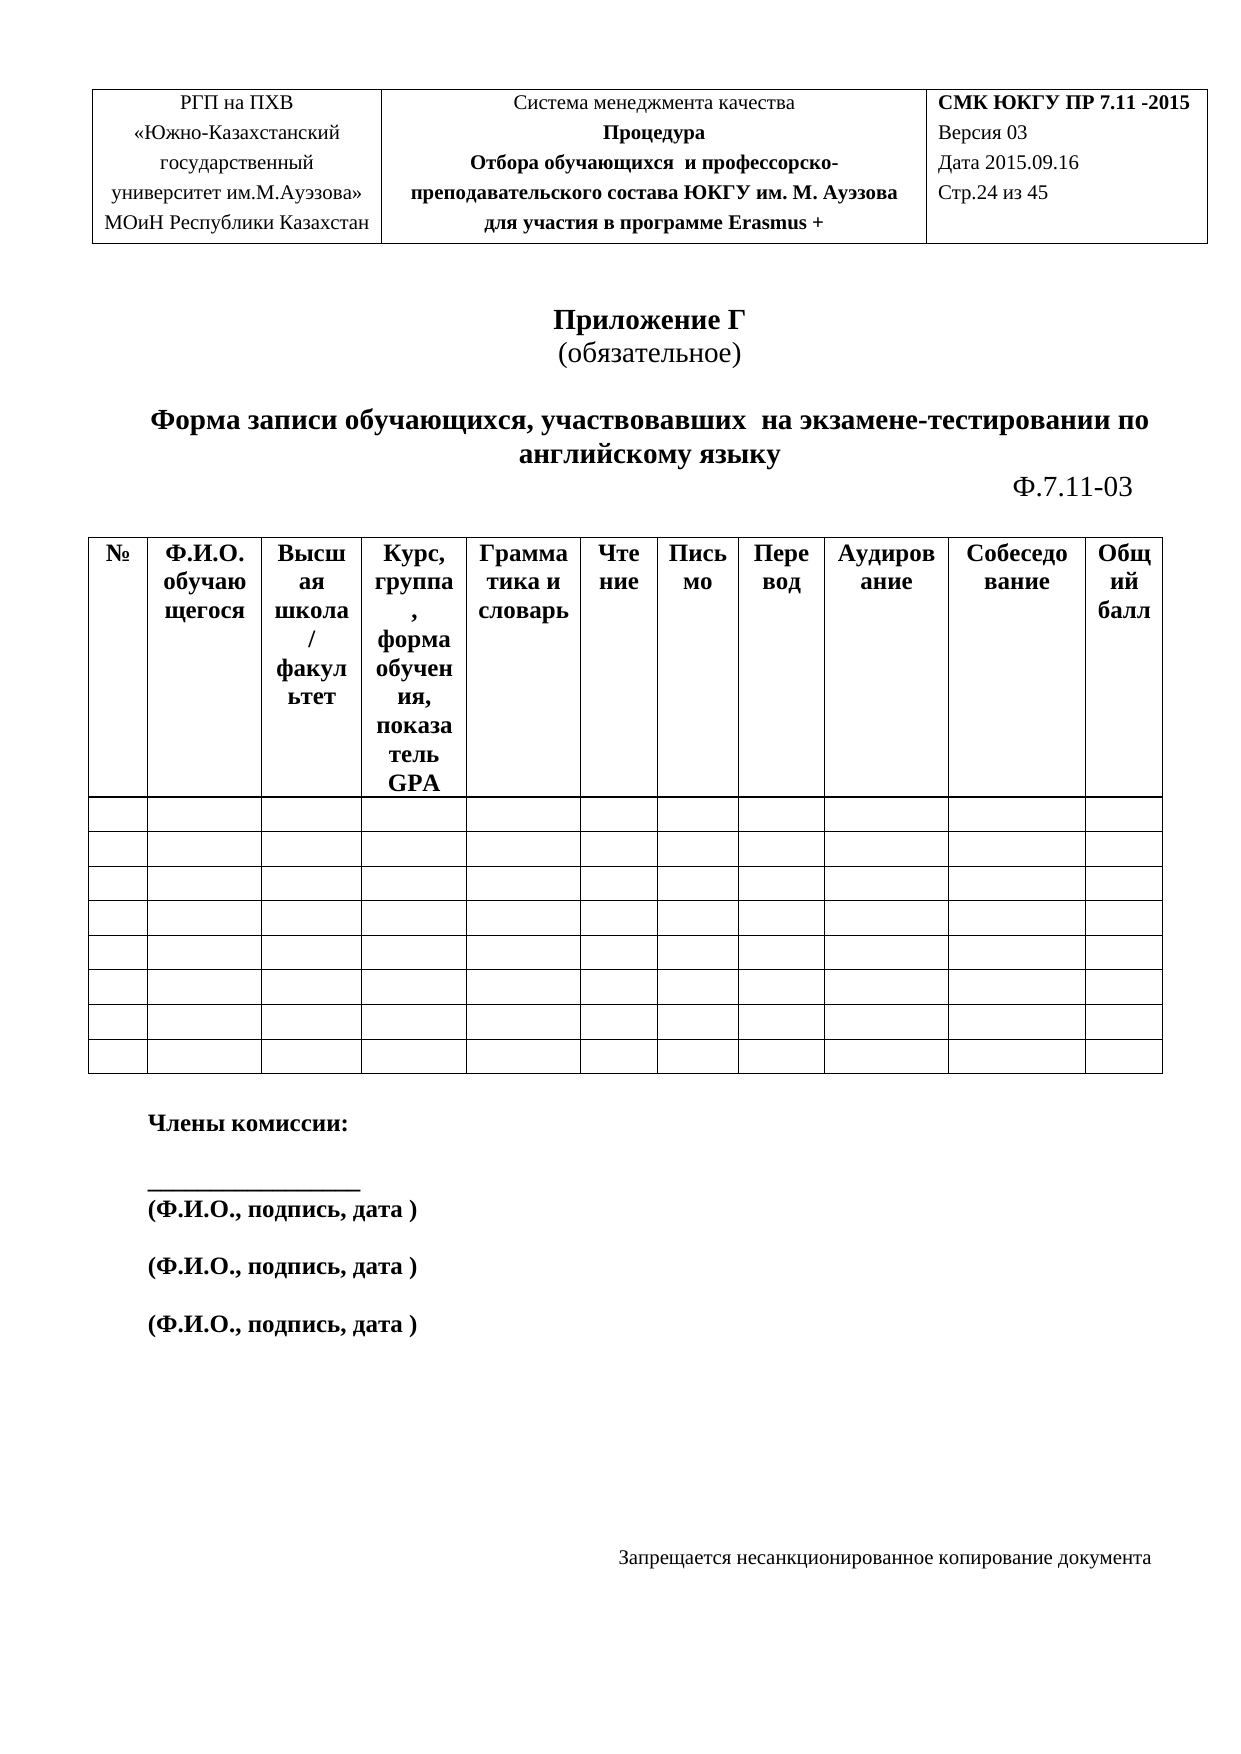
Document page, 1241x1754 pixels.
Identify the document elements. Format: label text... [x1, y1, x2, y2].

table_cell [262, 901, 361, 935]
text (Ф.И.О., подпись, дата ) [148, 1251, 1152, 1280]
table_cell [467, 867, 580, 900]
table_cell [581, 970, 657, 1004]
table_cell [89, 970, 147, 1004]
table_cell [89, 867, 147, 900]
table_cell [739, 832, 824, 866]
table_cell [658, 832, 738, 866]
table_cell [262, 832, 361, 866]
table_cell [825, 1005, 948, 1038]
table_cell [467, 798, 580, 831]
table_cell [148, 936, 261, 969]
table_cell [739, 1005, 824, 1038]
table_header Ф.И.О. обучающегося [148, 538, 261, 796]
table_cell [362, 901, 466, 935]
table_cell [1086, 936, 1162, 969]
text (Ф.И.О., подпись, дата ) [148, 1309, 1152, 1338]
table_cell [581, 936, 657, 969]
table_cell [1086, 832, 1162, 866]
table_header № [89, 538, 147, 796]
table_cell [658, 798, 738, 831]
table_header Общий балл [1086, 538, 1162, 796]
table_cell [467, 1040, 580, 1073]
table_cell [825, 901, 948, 935]
table_cell [148, 1040, 261, 1073]
text Приложение Г [148, 302, 1152, 335]
table_cell [739, 1040, 824, 1073]
table_cell [658, 867, 738, 900]
text Форма записи обучающихся, участвовавших на экзамене-тестировании по английскому языку [148, 402, 1152, 469]
table_cell [739, 936, 824, 969]
table_cell [467, 901, 580, 935]
text Члены комиссии: [148, 1108, 1152, 1136]
table_cell [825, 798, 948, 831]
table_cell [362, 867, 466, 900]
table_cell [467, 832, 580, 866]
table_cell [262, 798, 361, 831]
table_cell [581, 867, 657, 900]
table_cell [148, 970, 261, 1004]
table_cell [825, 832, 948, 866]
table_cell [89, 798, 147, 831]
table_cell [949, 970, 1085, 1004]
table_cell [262, 867, 361, 900]
table_header Перевод [739, 538, 824, 796]
table_cell [262, 936, 361, 969]
table_cell [1086, 867, 1162, 900]
table_cell [739, 970, 824, 1004]
table_cell [825, 867, 948, 900]
table_cell [148, 832, 261, 866]
table_cell [148, 901, 261, 935]
table_cell [467, 970, 580, 1004]
table_cell [1086, 1040, 1162, 1073]
table_cell [825, 1040, 948, 1073]
table_header Аудирование [825, 538, 948, 796]
table_cell [89, 1040, 147, 1073]
table_cell [1086, 1005, 1162, 1038]
table_cell [362, 1040, 466, 1073]
table_header Курс, группа, форма обучения, показатель GPA [362, 538, 466, 796]
table_cell [949, 1005, 1085, 1038]
text _________________ [148, 1165, 1152, 1194]
text Ф.7.11-03 [148, 469, 1152, 503]
table_cell [825, 936, 948, 969]
table_cell [362, 1005, 466, 1038]
table_header Высшая школа/ факультет [262, 538, 361, 796]
table_cell [89, 936, 147, 969]
table_cell [581, 798, 657, 831]
table_header Собеседование [949, 538, 1085, 796]
table_cell [949, 798, 1085, 831]
table_cell [739, 867, 824, 900]
table_cell [739, 901, 824, 935]
table_cell [581, 1005, 657, 1038]
table_cell [1086, 901, 1162, 935]
table_cell [467, 936, 580, 969]
table_cell [581, 1040, 657, 1073]
table_cell [89, 1005, 147, 1038]
table_cell [658, 901, 738, 935]
table_cell [658, 1005, 738, 1038]
table_cell [89, 901, 147, 935]
table_cell [1086, 970, 1162, 1004]
table_cell [581, 901, 657, 935]
table_cell [362, 832, 466, 866]
table_cell [825, 970, 948, 1004]
table_cell [1086, 798, 1162, 831]
table_cell [262, 1005, 361, 1038]
table_header Чтение [581, 538, 657, 796]
table_cell [362, 970, 466, 1004]
table_cell [658, 1040, 738, 1073]
table_cell [148, 1005, 261, 1038]
table_cell [581, 832, 657, 866]
table_cell [949, 901, 1085, 935]
table_cell [658, 936, 738, 969]
table_cell [949, 1040, 1085, 1073]
text (обязательное) [148, 335, 1152, 369]
table_header Письмо [658, 538, 738, 796]
table_cell [148, 798, 261, 831]
table_cell [262, 1040, 361, 1073]
table_cell [89, 832, 147, 866]
table_header Грамматика и словарь [467, 538, 580, 796]
table_cell [949, 936, 1085, 969]
table_cell [739, 798, 824, 831]
table_cell [362, 798, 466, 831]
table_cell [148, 867, 261, 900]
table_cell [262, 970, 361, 1004]
table_cell [658, 970, 738, 1004]
table_cell [949, 867, 1085, 900]
table_cell [362, 936, 466, 969]
text (Ф.И.О., подпись, дата ) [148, 1194, 1152, 1223]
table_cell [467, 1005, 580, 1038]
table_cell [949, 832, 1085, 866]
